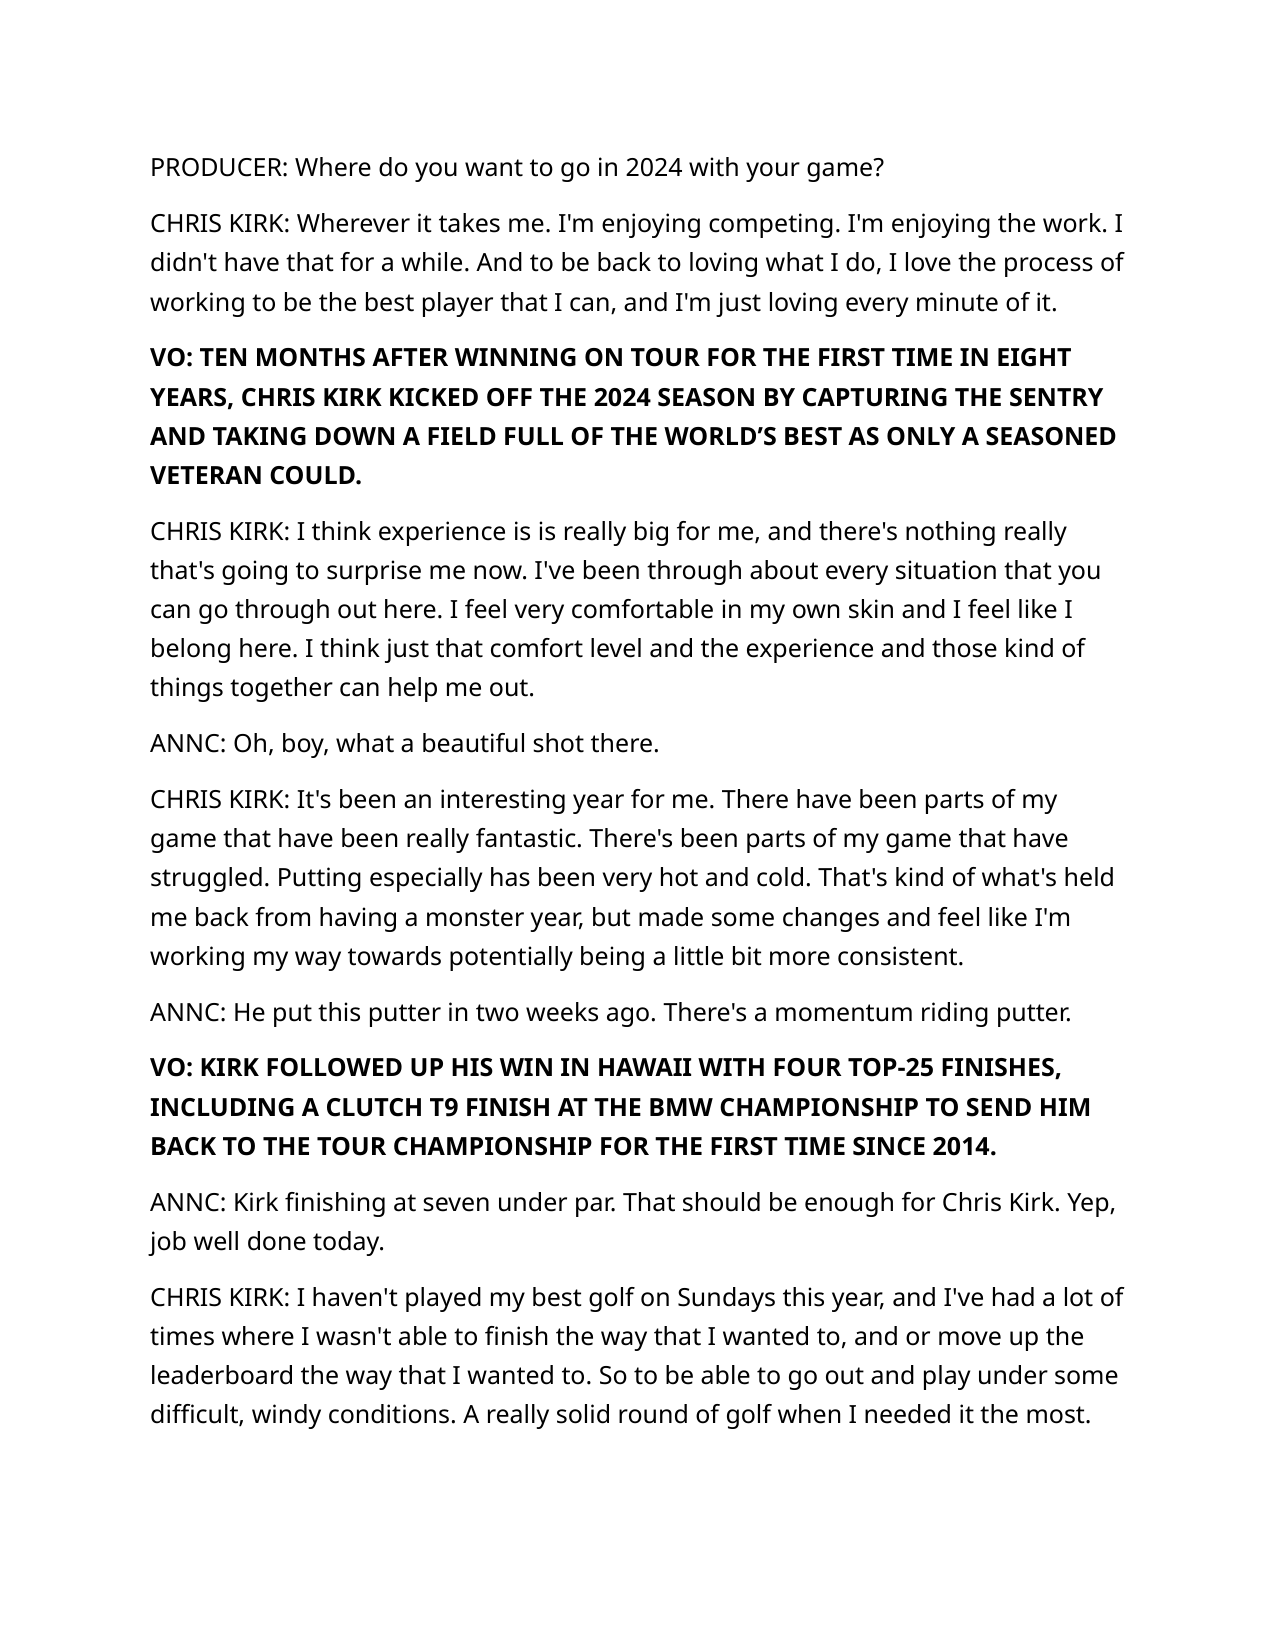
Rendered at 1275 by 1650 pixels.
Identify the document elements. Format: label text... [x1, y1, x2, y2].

text VO: KIRK FOLLOWED UP HIS WIN IN HAWAII WITH FOUR TOP-25 FINISHES, INCLUDING A CLUTCH T9 FINISH AT THE BMW CHAMPIONSHIP TO SEND HIM BACK TO THE TOUR CHAMPIONSHIP FOR THE FIRST TIME SINCE 2014. [150, 1050, 1125, 1162]
text ANNC: Kirk finishing at seven under par. That should be enough for Chris Kirk. Yep, job well done today. [150, 1184, 1125, 1257]
text CHRIS KIRK: It's been an interesting year for me. There have been parts of my game that have been really fantastic. There's been parts of my game that have struggled. Putting especially has been very hot and cold. That's kind of what's held me back from having a monster year, but made some changes and feel like I'm working my way towards potentially being a little bit more consistent. [150, 782, 1125, 972]
text ANNC: Oh, boy, what a beautiful shot there. [150, 726, 1125, 760]
text CHRIS KIRK: Wherever it takes me. I'm enjoying competing. I'm enjoying the work. I didn't have that for a while. And to be back to loving what I do, I love the process of working to be the best player that I can, and I'm just loving every minute of it. [150, 206, 1125, 318]
text VO: TEN MONTHS AFTER WINNING ON TOUR FOR THE FIRST TIME IN EIGHT YEARS, CHRIS KIRK KICKED OFF THE 2024 SEASON BY CAPTURING THE SENTRY AND TAKING DOWN A FIELD FULL OF THE WORLD’S BEST AS ONLY A SEASONED VETERAN COULD. [150, 340, 1125, 492]
text CHRIS KIRK: I think experience is is really big for me, and there's nothing really that's going to surprise me now. I've been through about every situation that you can go through out here. I feel very comfortable in my own skin and I feel like I belong here. I think just that comfort level and the experience and those kind of things together can help me out. [150, 513, 1125, 704]
text ANNC: He put this putter in two weeks ago. There's a momentum riding putter. [150, 994, 1125, 1028]
text PRODUCER: Where do you want to go in 2024 with your game? [150, 150, 1125, 184]
text CHRIS KIRK: I haven't played my best golf on Sundays this year, and I've had a lot of times where I wasn't able to finish the way that I wanted to, and or move up the leaderboard the way that I wanted to. So to be able to go out and play under some difficult, windy conditions. A really solid round of golf when I needed it the most. [150, 1279, 1125, 1431]
